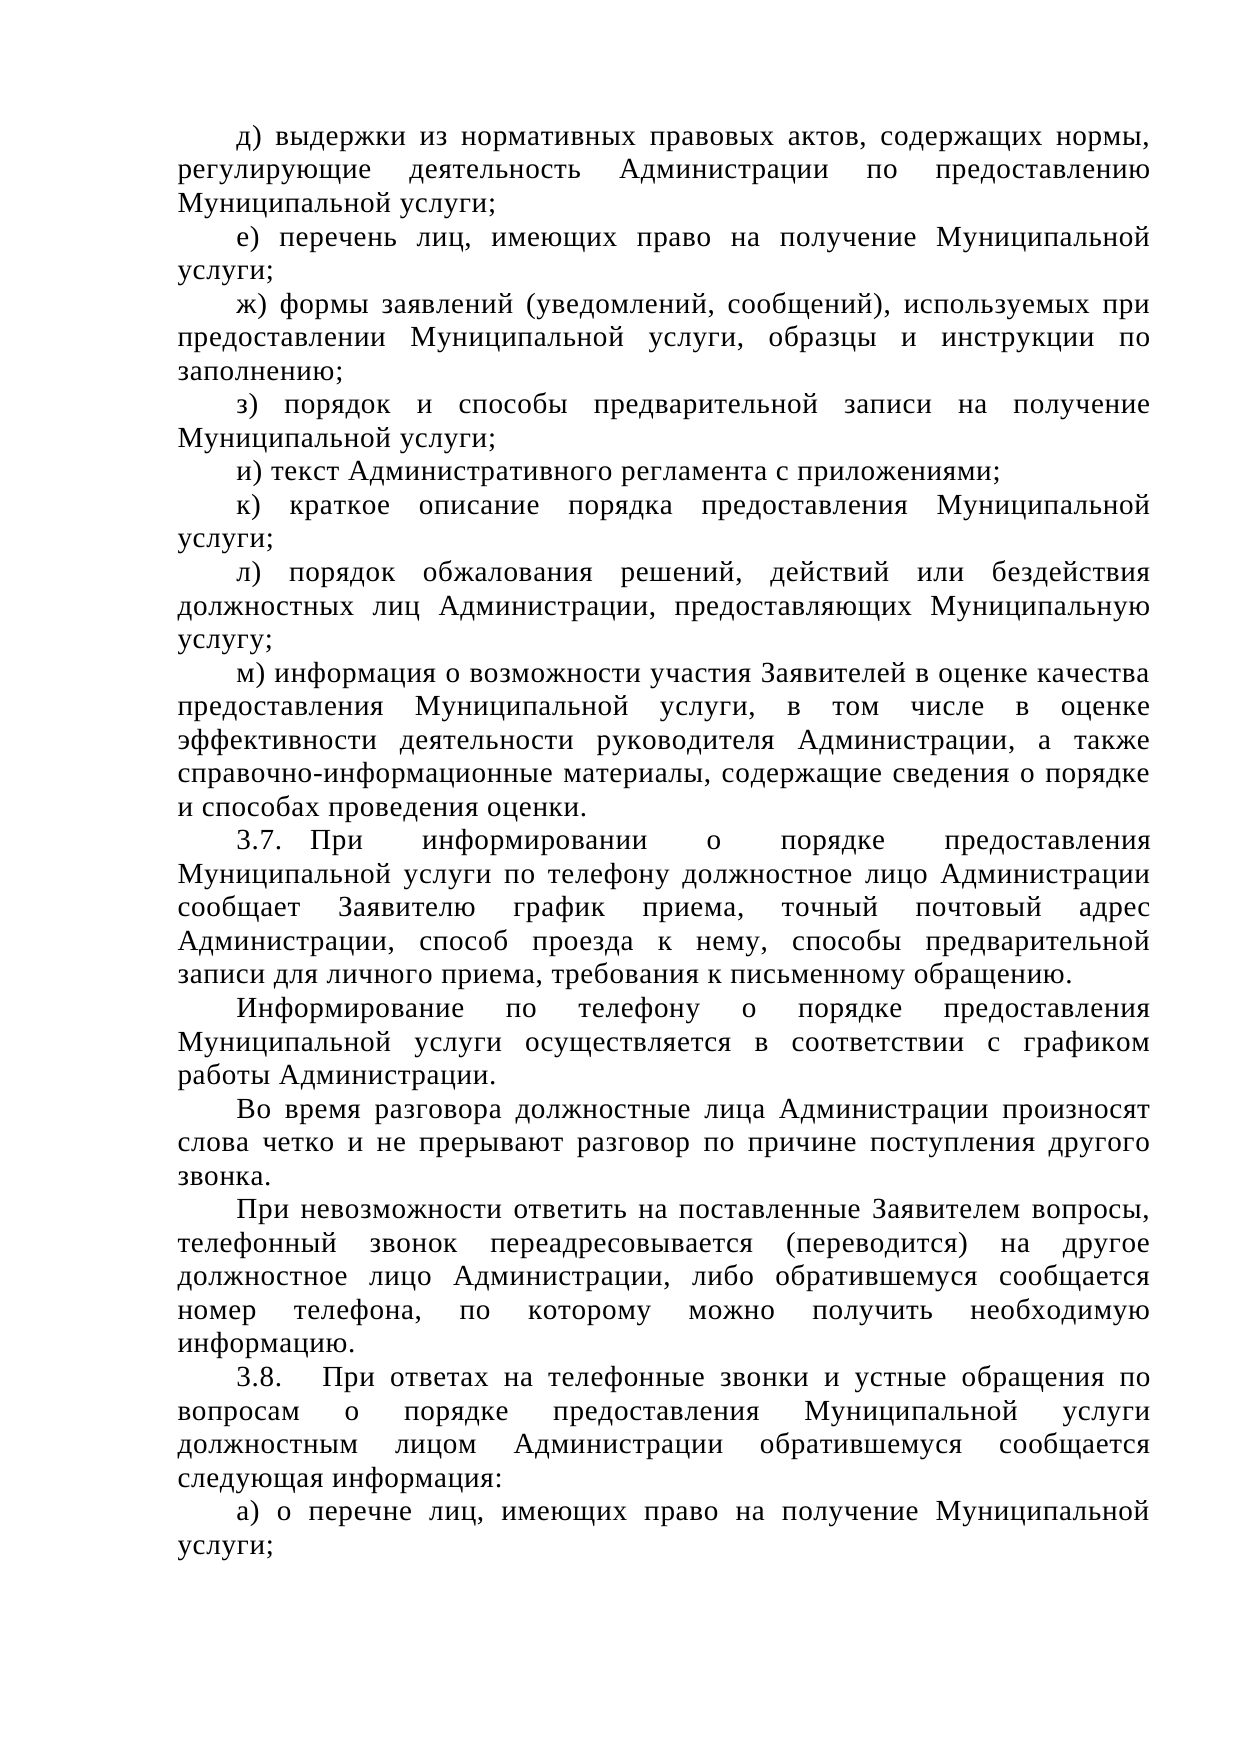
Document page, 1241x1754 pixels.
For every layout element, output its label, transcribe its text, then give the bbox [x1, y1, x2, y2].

text к) краткое описание порядка предоставления Муниципальной услуги; [177, 487, 1152, 554]
text з) порядок и способы предварительной записи на получение Муниципальной услуги; [177, 386, 1152, 453]
text е) перечень лиц, имеющих право на получение Муниципальной услуги; [177, 219, 1152, 286]
text а) о перечне лиц, имеющих право на получение Муниципальной услуги; [177, 1493, 1152, 1560]
text д) выдержки из нормативных правовых актов, содержащих нормы, регулирующие деятельность Администрации по предоставлению Муниципальной услуги; [177, 118, 1152, 219]
text Во время разговора должностные лица Администрации произносят слова четко и не прерывают разговор по причине поступления другого звонка. [177, 1091, 1152, 1191]
list При информировании о порядке предоставления Муниципальной услуги по телефону должностное лицо Администрации сообщает Заявителю график приема, точный почтовый адрес Администрации, способ проезда к нему, способы предварительной записи для личного приема, требования к письменному обращению. [177, 822, 1152, 990]
text Информирование по телефону о порядке предоставления Муниципальной услуги осуществляется в соответствии с графиком работы Администрации. [177, 990, 1152, 1091]
text и) текст Административного регламента с приложениями; [177, 453, 1152, 487]
text л) порядок обжалования решений, действий или бездействия должностных лиц Администрации, предоставляющих Муниципальную услугу; [177, 554, 1152, 655]
list При ответах на телефонные звонки и устные обращения по вопросам о порядке предоставления Муниципальной услуги должностным лицом Администрации обратившемуся сообщается следующая информация: [177, 1359, 1152, 1493]
text ж) формы заявлений (уведомлений, сообщений), используемых при предоставлении Муниципальной услуги, образцы и инструкции по заполнению; [177, 286, 1152, 386]
text м) информация о возможности участия Заявителей в оценке качества предоставления Муниципальной услуги, в том числе в оценке эффективности деятельности руководителя Администрации, а также справочно-информационные материалы, содержащие сведения о порядке и способах проведения оценки. [177, 655, 1152, 822]
text При невозможности ответить на поставленные Заявителем вопросы, телефонный звонок переадресовывается (переводится) на другое должностное лицо Администрации, либо обратившемуся сообщается номер телефона, по которому можно получить необходимую информацию. [177, 1191, 1152, 1359]
